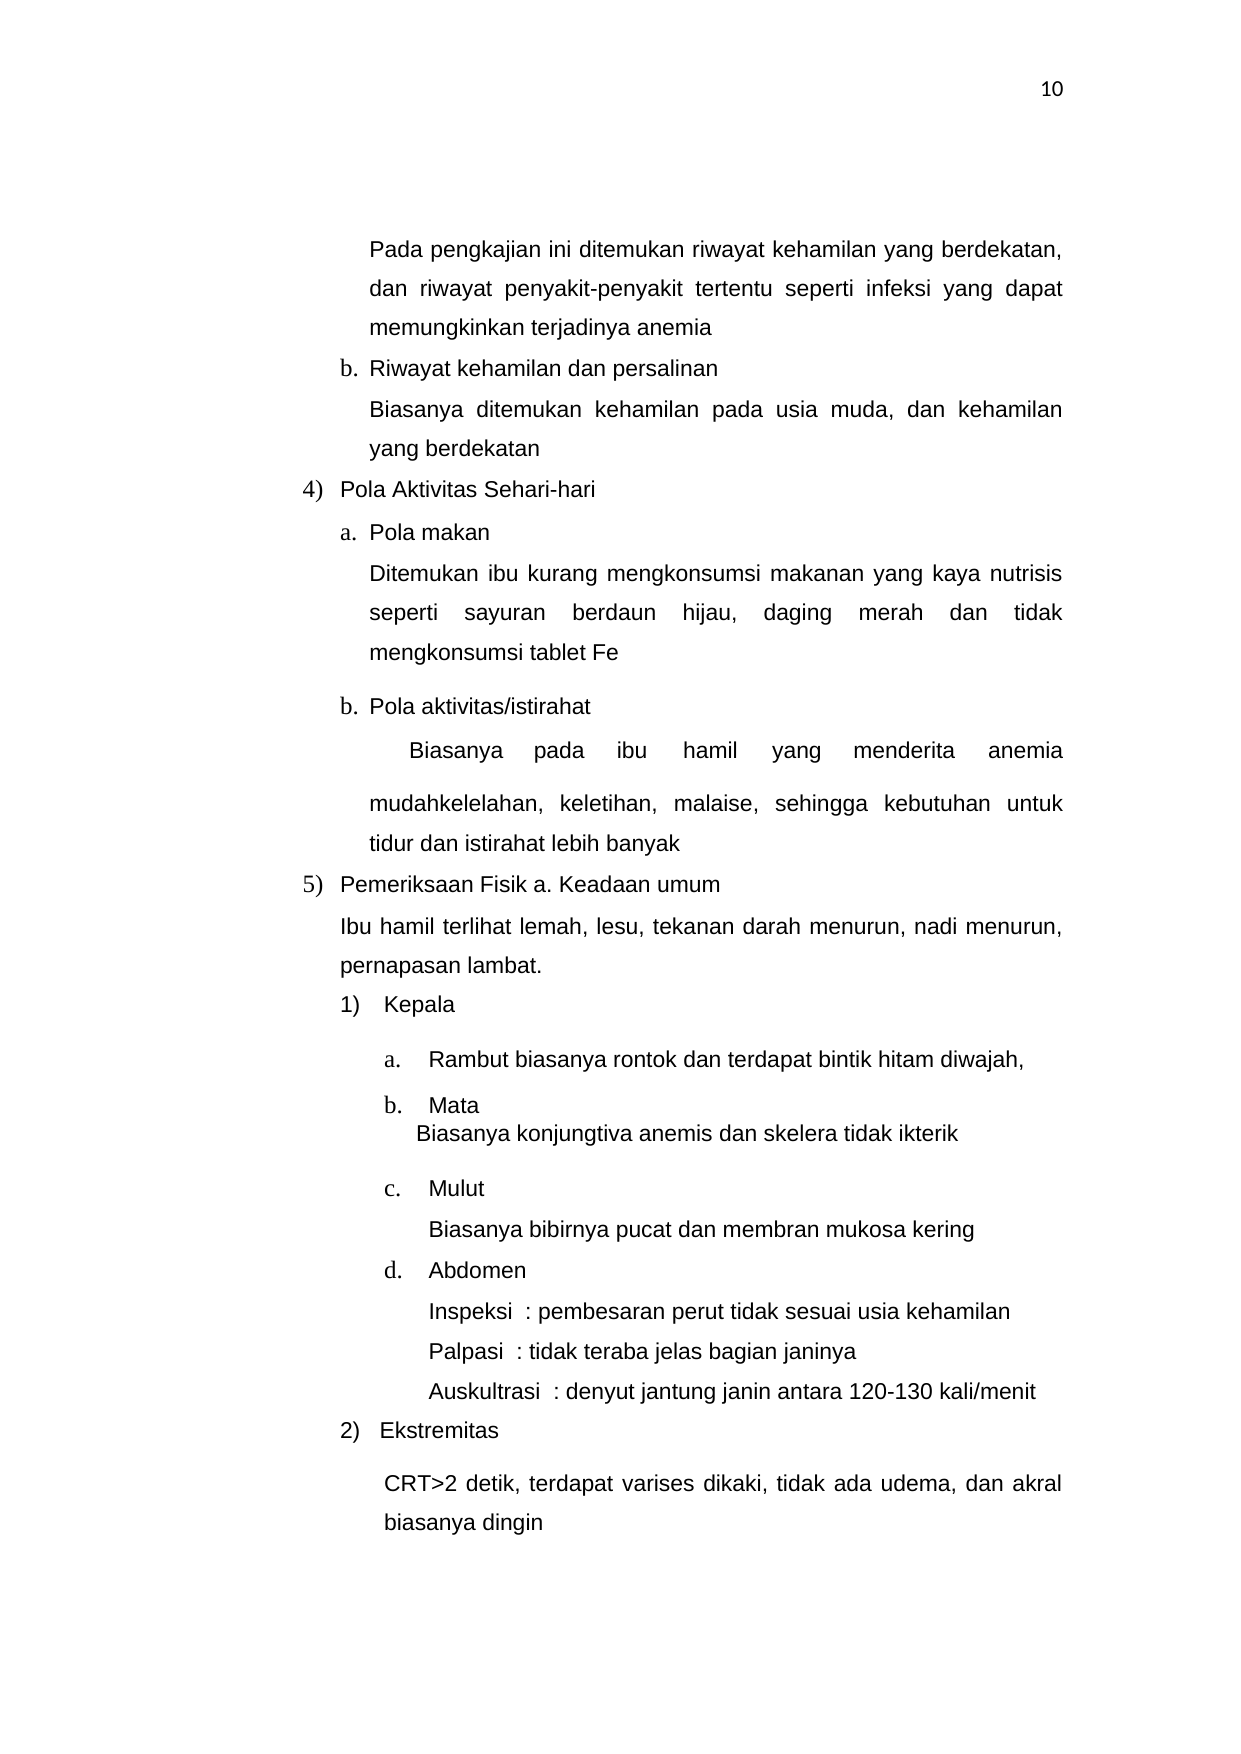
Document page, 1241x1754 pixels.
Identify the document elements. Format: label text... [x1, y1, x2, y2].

list Pola aktivitas/istirahat [340, 691, 1063, 720]
list Rambut biasanya rontok dan terdapat bintik hitam diwajah, [384, 1044, 1063, 1073]
text Ditemukan ibu kurang mengkonsumsi makanan yang kaya nutrisis seperti sayuran berdaun hijau, daging merah dan tidak mengkonsumsi tablet Fe [369, 560, 1063, 665]
text 2) Ekstremitas [340, 1417, 1063, 1444]
list Mata [384, 1090, 1063, 1118]
text Biasanya pada ibu hamil yang menderita anemia [340, 737, 1063, 763]
list Pemeriksaan Fisik a. Keadaan umum [302, 869, 1063, 898]
text Biasanya ditemukan kehamilan pada usia muda, dan kehamilan yang berdekatan [369, 396, 1063, 461]
list Pola makan [340, 517, 1063, 546]
text Biasanya konjungtiva anemis dan skelera tidak ikterik [384, 1120, 1063, 1146]
text Ibu hamil terlihat lemah, lesu, tekanan darah menurun, nadi menurun, pernapasan lambat. [340, 913, 1063, 978]
text Auskultrasi : denyut jantung janin antara 120-130 kali/menit [428, 1378, 1063, 1404]
list Abdomen [384, 1255, 1063, 1284]
list Kepala [340, 991, 1063, 1017]
text Palpasi : tidak teraba jelas bagian janinya [428, 1338, 1063, 1364]
text Pada pengkajian ini ditemukan riwayat kehamilan yang berdekatan, dan riwayat penyakit-penyakit tertentu seperti infeksi yang dapat memungkinkan terjadinya anemia [369, 236, 1063, 341]
list Pola Aktivitas Sehari-hari [302, 474, 1063, 503]
list Riwayat kehamilan dan persalinan [340, 353, 1063, 382]
text Biasanya bibirnya pucat dan membran mukosa kering [428, 1216, 1063, 1242]
text mudahkelelahan, keletihan, malaise, sehingga kebutuhan untuk tidur dan istirahat lebih banyak [369, 790, 1063, 856]
text Inspeksi : pembesaran perut tidak sesuai usia kehamilan [428, 1298, 1063, 1324]
text CRT>2 detik, terdapat varises dikaki, tidak ada udema, dan akral biasanya dingin [384, 1470, 1063, 1535]
list Mulut [384, 1173, 1063, 1202]
